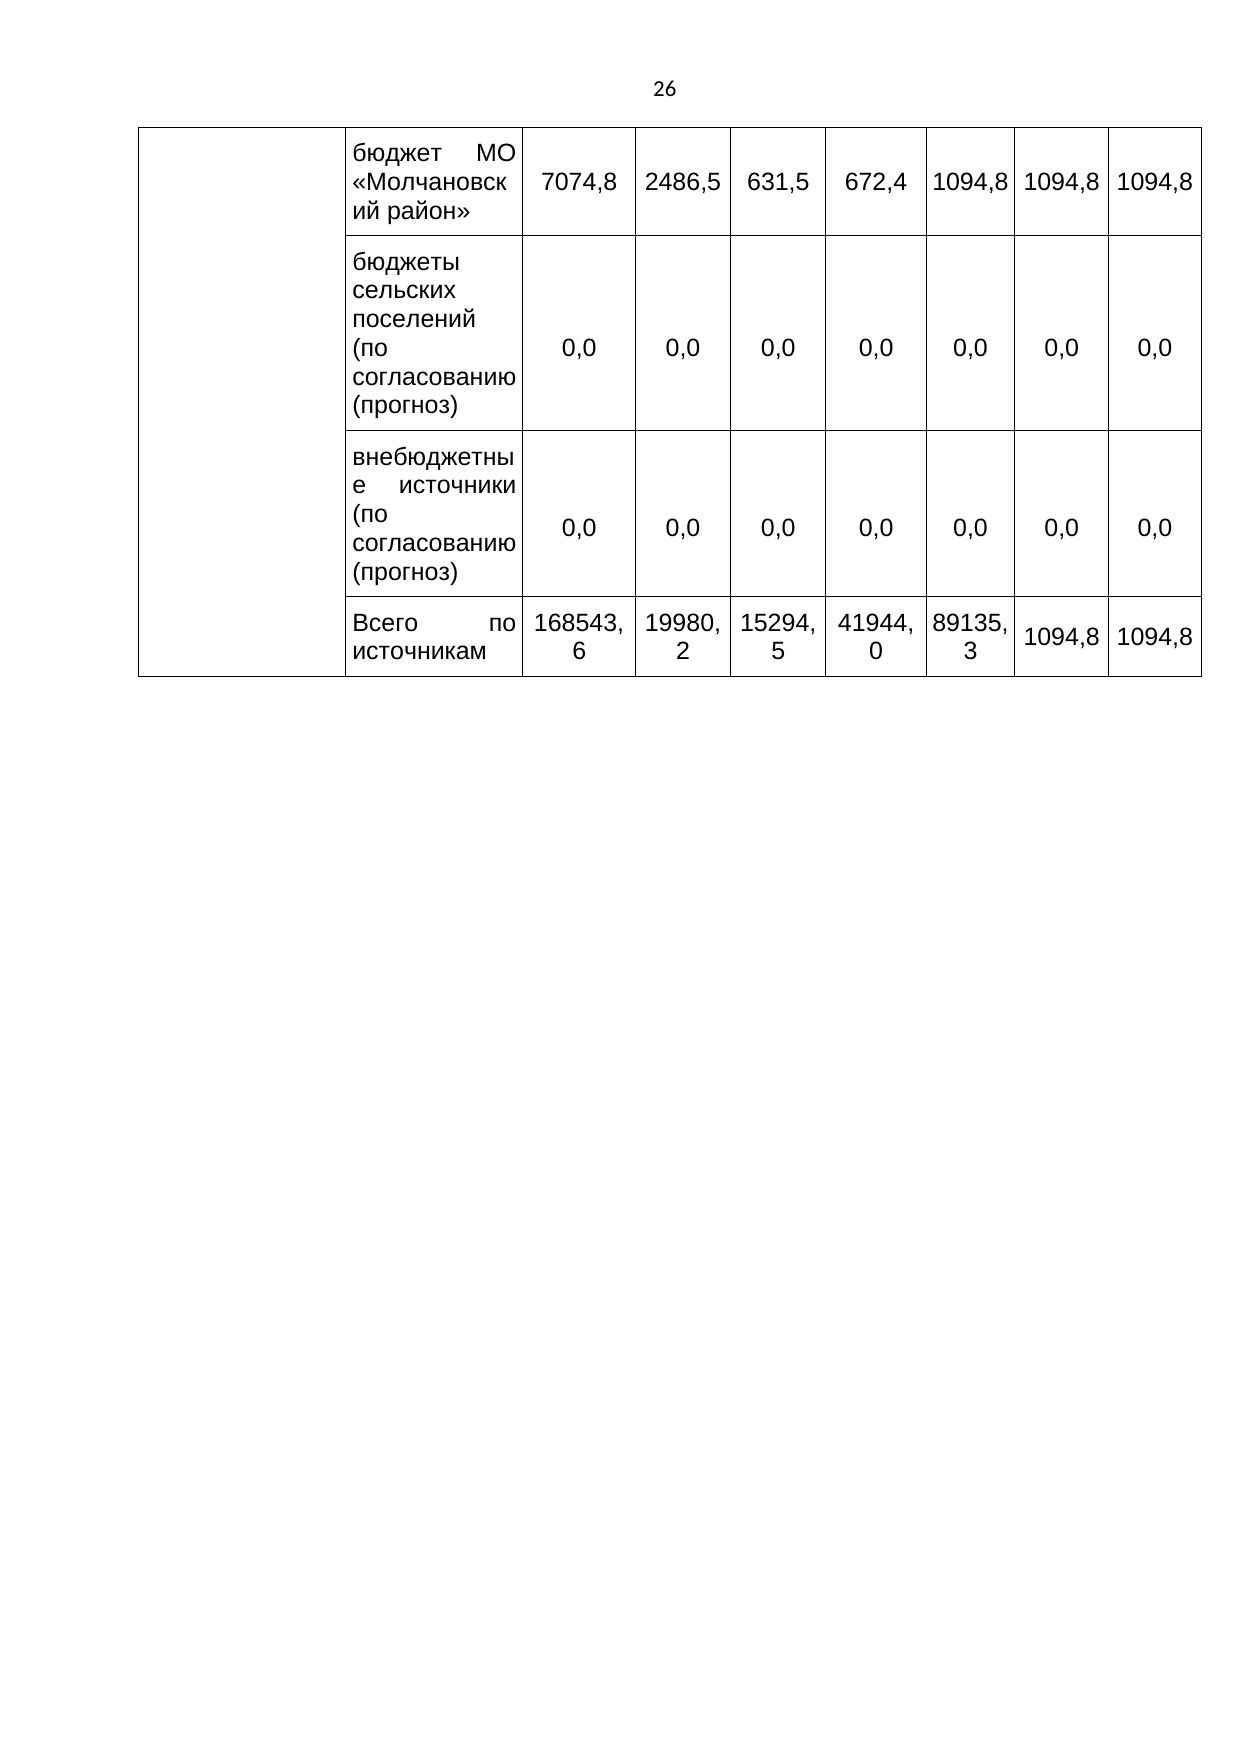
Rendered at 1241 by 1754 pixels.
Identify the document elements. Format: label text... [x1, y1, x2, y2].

table_cell 1094,8 [1015, 597, 1108, 676]
table_cell 1094,8 [1109, 128, 1201, 235]
table_cell 0,0 [826, 431, 926, 596]
table_cell бюджет МО «Молчановский район» [346, 128, 522, 235]
table_cell 0,0 [523, 236, 635, 430]
table_cell 1094,8 [927, 128, 1014, 235]
table_cell бюджеты сельских поселений (по согласованию (прогноз) [346, 236, 522, 430]
table_cell 0,0 [1109, 431, 1201, 596]
table_cell 7074,8 [523, 128, 635, 235]
table_cell 0,0 [927, 431, 1014, 596]
table_cell 0,0 [731, 431, 825, 596]
table_cell 1094,8 [1109, 597, 1201, 676]
table_cell 0,0 [731, 236, 825, 430]
table_cell 89135,3 [927, 597, 1014, 676]
table_cell 15294,5 [731, 597, 825, 676]
table_cell 2486,5 [636, 128, 730, 235]
table_cell 168543,6 [523, 597, 635, 676]
table_cell 0,0 [1015, 236, 1108, 430]
table_cell 0,0 [1015, 431, 1108, 596]
table_cell 0,0 [826, 236, 926, 430]
table_cell 0,0 [927, 236, 1014, 430]
table_cell внебюджетные источники (по согласованию (прогноз) [346, 431, 522, 596]
table_cell 0,0 [636, 236, 730, 430]
table_cell 631,5 [731, 128, 825, 235]
table_cell 672,4 [826, 128, 926, 235]
table_cell 19980,2 [636, 597, 730, 676]
table_cell 0,0 [1109, 236, 1201, 430]
table_cell Всего по источникам [346, 597, 522, 676]
table_cell 0,0 [523, 431, 635, 596]
table_cell 1094,8 [1015, 128, 1108, 235]
table_cell 41944,0 [826, 597, 926, 676]
table_cell 0,0 [636, 431, 730, 596]
